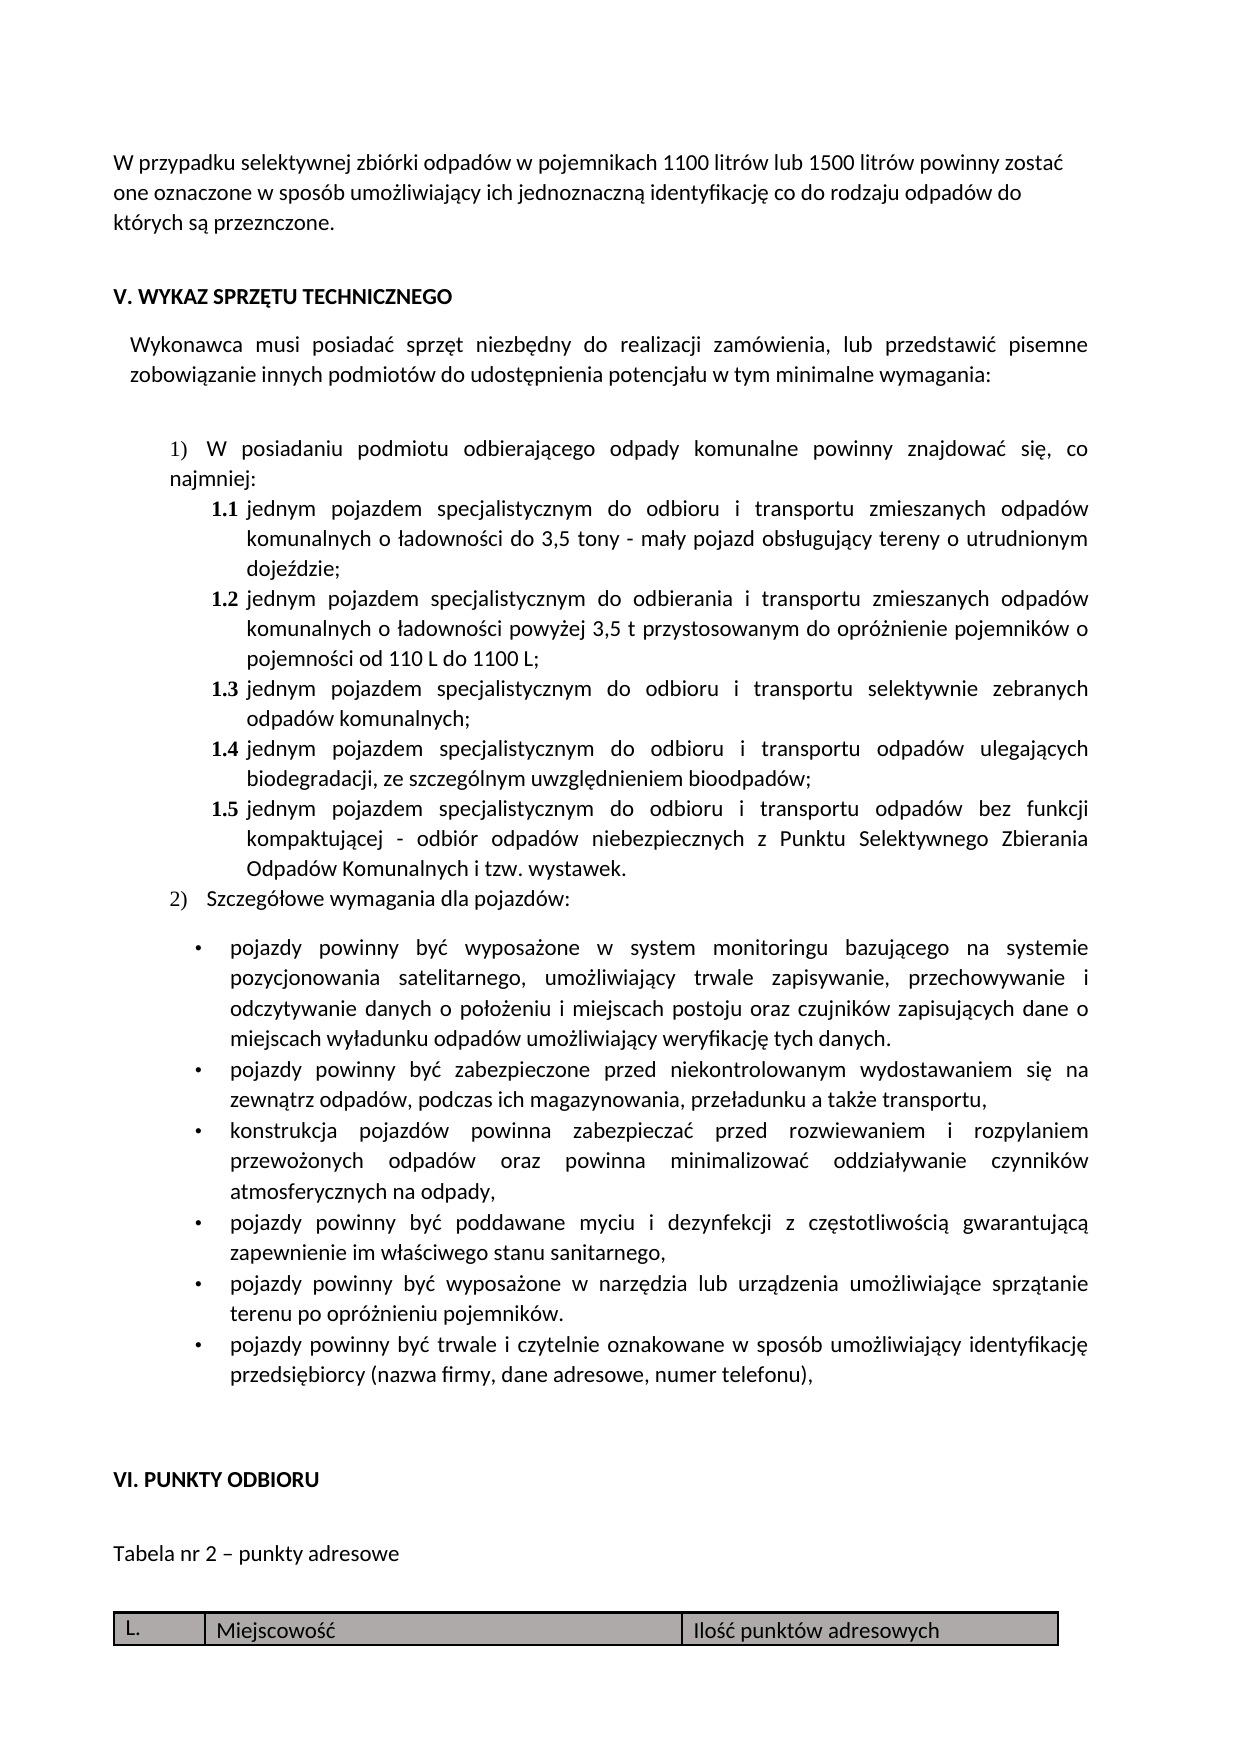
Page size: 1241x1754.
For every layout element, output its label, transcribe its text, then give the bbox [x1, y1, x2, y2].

list Szczegółowe wymagania dla pojazdów: [169, 882, 1090, 912]
list pojazdy powinny być wyposażone w narzędzia lub urządzenia umożliwiające sprzątanie terenu po opróżnieniu pojemników. [194, 1267, 1090, 1328]
list jednym pojazdem specjalistycznym do odbioru i transportu selektywnie zebranych odpadów komunalnych; [211, 672, 1090, 732]
table_header L. p. [115, 1614, 204, 1644]
table_header Miejscowość [206, 1614, 681, 1644]
list jednym pojazdem specjalistycznym do odbioru i transportu odpadów ulegających biodegradacji, ze szczególnym uwzględnieniem bioodpadów; [211, 732, 1090, 792]
text Wykonawca musi posiadać sprzęt niezbędny do realizacji zamówienia, lub przedstawić pisemne zobowiązanie innych podmiotów do udostępnienia potencjału w tym minimalne wymagania: [130, 329, 1090, 389]
list pojazdy powinny być zabezpieczone przed niekontrolowanym wydostawaniem się na zewnątrz odpadów, podczas ich magazynowania, przeładunku a także transportu, [194, 1053, 1090, 1114]
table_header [683, 1614, 1057, 1644]
list W posiadaniu podmiotu odbierającego odpady komunalne powinny znajdować się, co najmniej: [169, 432, 1090, 492]
list jednym pojazdem specjalistycznym do odbioru i transportu odpadów bez funkcji kompaktującej - odbiór odpadów niebezpiecznych z Punktu Selektywnego Zbierania Odpadów Komunalnych i tzw. wystawek. [211, 792, 1090, 882]
list konstrukcja pojazdów powinna zabezpieczać przed rozwiewaniem i rozpylaniem przewożonych odpadów oraz powinna minimalizować oddziaływanie czynników atmosferycznych na odpady, [194, 1114, 1090, 1206]
list jednym pojazdem specjalistycznym do odbierania i transportu zmieszanych odpadów komunalnych o ładowności powyżej 3,5 t przystosowanym do opróżnienie pojemników o pojemności od 110 L do 1100 L; [211, 582, 1090, 672]
list jednym pojazdem specjalistycznym do odbioru i transportu zmieszanych odpadów komunalnych o ładowności do 3,5 tony - mały pojazd obsługujący tereny o utrudnionym dojeździe; [211, 492, 1090, 582]
text VI. PUNKTY ODBIORU [113, 1463, 1090, 1493]
text W przypadku selektywnej zbiórki odpadów w pojemnikach 1100 litrów lub 1500 litrów powinny zostać one oznaczone w sposób umożliwiający ich jednoznaczną identyfikację co do rodzaju odpadów do których są przeznczone. [113, 147, 1090, 237]
list pojazdy powinny być trwale i czytelnie oznakowane w sposób umożliwiający identyfikację przedsiębiorcy (nazwa firmy, dane adresowe, numer telefonu), [194, 1328, 1090, 1389]
text V. WYKAZ SPRZĘTU TECHNICZNEGO [113, 288, 1090, 309]
list pojazdy powinny być wyposażone w system monitoringu bazującego na systemie pozycjonowania satelitarnego, umożliwiający trwale zapisywanie, przechowywanie i odczytywanie danych o położeniu i miejscach postoju oraz czujników zapisujących dane o miejscach wyładunku odpadów umożliwiający weryfikację tych danych. [194, 931, 1090, 1053]
list pojazdy powinny być poddawane myciu i dezynfekcji z częstotliwością gwarantującą zapewnienie im właściwego stanu sanitarnego, [194, 1206, 1090, 1267]
text Tabela nr 2 – punkty adresowe [113, 1537, 1090, 1568]
